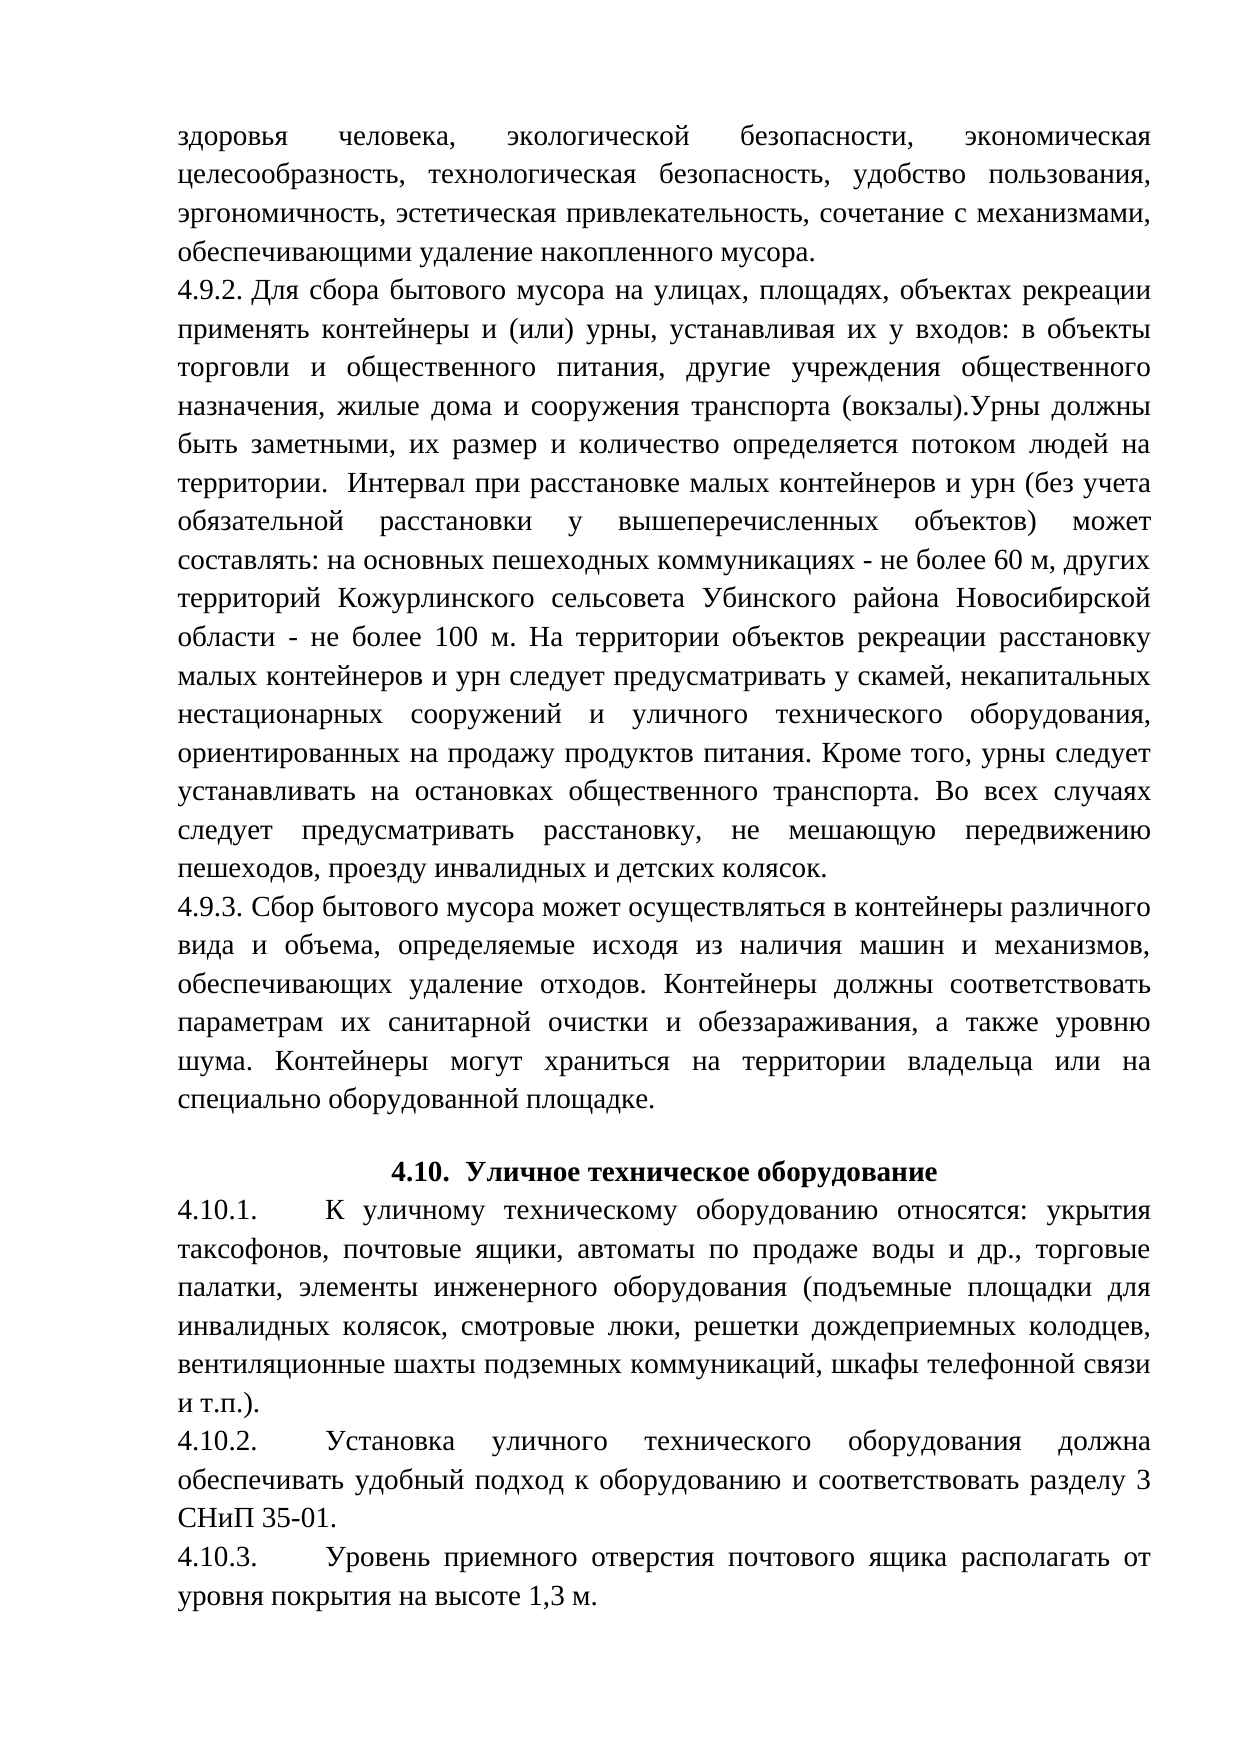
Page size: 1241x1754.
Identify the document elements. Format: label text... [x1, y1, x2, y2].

list Для сбора бытового мусора на улицах, площадях, объектах рекреации применять контейнеры и (или) урны, устанавливая их у входов: в объекты торговли и общественного питания, другие учреждения общественного назначения, жилые дома и сооружения транспорта (вокзалы).Урны должны быть заметными, их размер и количество определяется потоком людей на территории. Интервал при расстановке малых контейнеров и урн (без учета обязательной расстановки у вышеперечисленных объектов) может составлять: на основных пешеходных коммуникациях - не более 60 м, других территорий Кожурлинского сельсовета Убинского района Новосибирской области - не более 100 м. На территории объектов рекреации расстановку малых контейнеров и урн следует предусматривать у скамей, некапитальных нестационарных сооружений и уличного технического оборудования, ориентированных на продажу продуктов питания. Кроме того, урны следует устанавливать на остановках общественного транспорта. Во всех случаях следует предусматривать расстановку, не мешающую передвижению пешеходов, проезду инвалидных и детских колясок. [177, 272, 1152, 884]
list К уличному техническому оборудованию относятся: укрытия таксофонов, почтовые ящики, автоматы по продаже воды и др., торговые палатки, элементы инженерного оборудования (подъемные площадки для инвалидных колясок, смотровые люки, решетки дождеприемных колодцев, вентиляционные шахты подземных коммуникаций, шкафы телефонной связи и т.п.). [177, 1192, 1152, 1418]
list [177, 118, 1152, 267]
subtitle Уличное техническое оборудование [177, 1154, 1152, 1187]
list Сбор бытового мусора может осуществляться в контейнеры различного вида и объема, определяемые исходя из наличия машин и механизмов, обеспечивающих удаление отходов. Контейнеры должны соответствовать параметрам их санитарной очистки и обеззараживания, а также уровню шума. Контейнеры могут храниться на территории владельца или на специально оборудованной площадке. [177, 889, 1152, 1115]
list Уровень приемного отверстия почтового ящика располагать от уровня покрытия на высоте 1,3 м. [177, 1539, 1152, 1611]
list Установка уличного технического оборудования должна обеспечивать удобный подход к оборудованию и соответствовать разделу 3 СНиП 35-01. [177, 1423, 1152, 1534]
